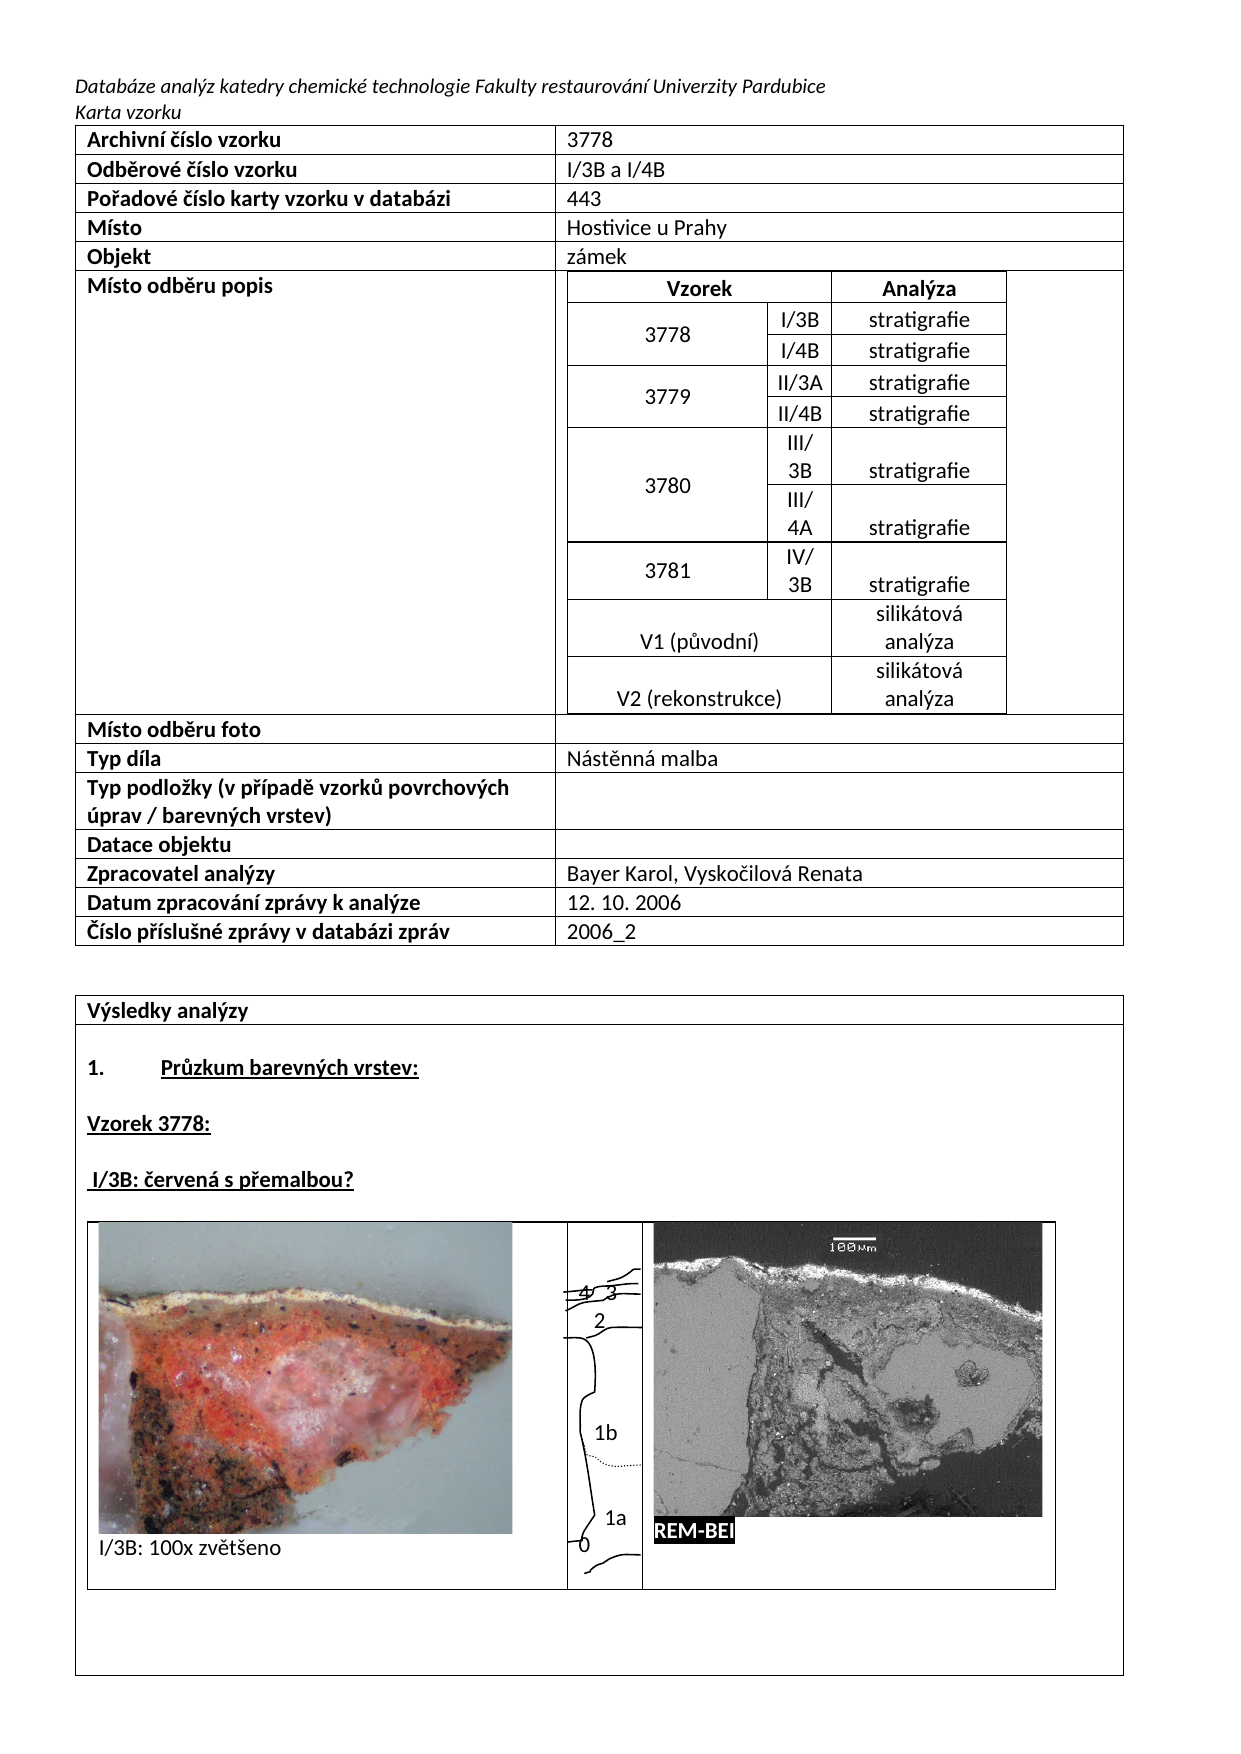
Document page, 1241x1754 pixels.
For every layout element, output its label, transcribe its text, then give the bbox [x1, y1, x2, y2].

table_cell [832, 397, 1006, 427]
table_cell [768, 428, 831, 484]
table_cell Bayer Karol, Vyskočilová Renata [556, 859, 1123, 887]
table_cell [832, 428, 1006, 484]
table_cell 2006_2 [556, 917, 1123, 945]
table_cell Číslo příslušné zprávy v databázi zpráv [76, 917, 555, 945]
table_cell [568, 303, 767, 365]
table_cell [832, 366, 1006, 396]
table_cell Datace objektu [76, 830, 555, 858]
table_cell Nástěnná malba [556, 744, 1123, 772]
table_cell [832, 657, 1006, 713]
table_cell 443 [556, 184, 1123, 212]
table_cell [76, 1025, 1123, 1674]
table_cell 12. 10. 2006 [556, 888, 1123, 916]
table_cell Datum zpracování zprávy k analýze [76, 888, 555, 916]
table_cell zámek [556, 242, 1123, 270]
table_cell Místo [76, 213, 555, 241]
table_cell Hostivice u Prahy [556, 213, 1123, 241]
table_header Archivní číslo vzorku [76, 126, 555, 154]
table_cell Typ díla [76, 744, 555, 772]
table_cell [832, 543, 1006, 599]
table_header 3778 [556, 126, 1123, 154]
table_cell [768, 485, 831, 541]
table_cell [556, 773, 1123, 829]
table_cell [568, 543, 767, 599]
table_cell [832, 600, 1006, 656]
table_cell [568, 272, 831, 302]
table_cell Místo odběru popis [76, 271, 555, 714]
table_header Výsledky analýzy [76, 996, 1123, 1024]
table_cell [768, 543, 831, 599]
table_cell [768, 303, 831, 334]
table_cell Typ podložky (v případě vzorků povrchových úprav / barevných vrstev) [76, 773, 555, 829]
table_cell [832, 335, 1006, 365]
table_cell [768, 366, 831, 396]
table_cell I/3B a I/4B [556, 155, 1123, 183]
table_cell [568, 366, 767, 427]
table_cell [832, 272, 1006, 302]
table_cell [1007, 271, 1123, 714]
table_cell [832, 303, 1006, 334]
table_cell [568, 657, 831, 713]
picture [98, 1222, 513, 1534]
table_cell [556, 830, 1123, 858]
table_cell Pořadové číslo karty vzorku v databázi [76, 184, 555, 212]
table_cell [832, 485, 1006, 541]
table_cell [568, 600, 831, 656]
table_cell [768, 397, 831, 427]
table_cell Odběrové číslo vzorku [76, 155, 555, 183]
picture [653, 1222, 1043, 1517]
table_cell Objekt [76, 242, 555, 270]
table_cell Zpracovatel analýzy [76, 859, 555, 887]
table_cell [556, 271, 567, 714]
table_cell Místo odběru foto [76, 715, 555, 743]
table_cell [768, 335, 831, 365]
table_cell [556, 715, 1123, 743]
table_cell [568, 428, 767, 541]
